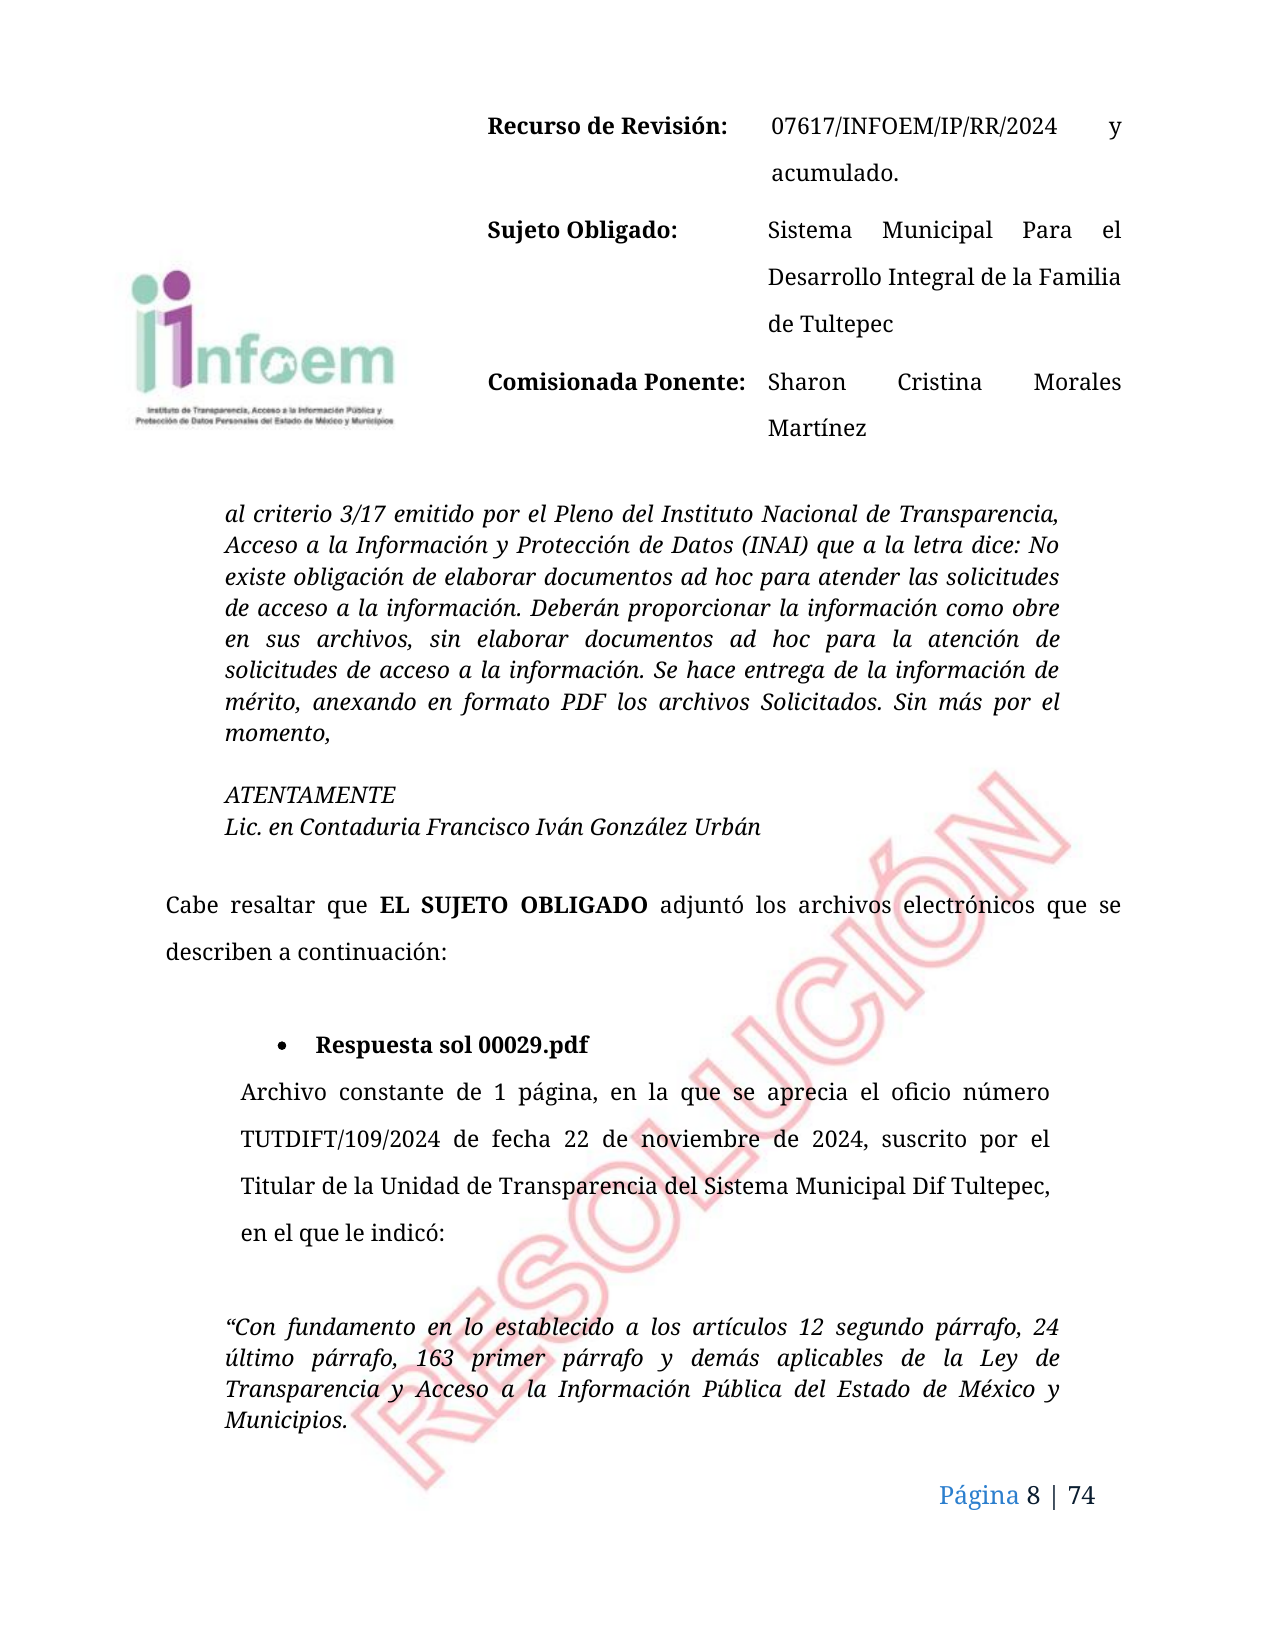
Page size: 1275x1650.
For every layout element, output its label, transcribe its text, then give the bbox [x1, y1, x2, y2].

title Lic. en Contaduria Francisco Iván González Urbán [224, 811, 1063, 842]
list Respuesta sol 00029.pdf [278, 1029, 1122, 1061]
title Tultepec, Estado de México a 22 de noviembre de 2024. Área: Unidad de Transparencia Oficio: TUTDIFT/109/2024 Asunto: Respuesta a Solicitud A QUIEN CORRESPONDA: PRESENTE. Por medio del presente, reciba un cordial saludo, al mismo tiempo y en relación a la solicitud de información número 00029/DIFTULTEPE/IP/2024, ingresada a través del sistema SAIMEX, la cual se describe a continuación: “QUE AREAS ES NECESARIO ALGUN TIPO DE CERTIFICACIÓN PARA OCUPAR SUS PUESTOS QUE SERVIDORES PUBLICOS TIENEN SUS CERTIFICACIONES Y DESEA TENER UNA COPIA DE TODOS Y QUE ME EXPLIQUEN CUALES LES FALTAN POR CERTIFICARSE” (SIC). Con fundamento en lo establecido a los artículos 12 segundo párrafo, 24 último párrafo, 163 primer párrafo y demás aplicables de la Ley de Transparencia y Acceso a la Información Pública del Estado de México y Municipios. Así como al criterio 3/17 emitido por el Pleno del Instituto Nacional de Transparencia, Acceso a la Información y Protección de Datos (INAI) que a la letra dice: No existe obligación de elaborar documentos ad hoc para atender las solicitudes de acceso a la información. Deberán proporcionar la información como obre en sus archivos, sin elaborar documentos ad hoc para la atención de solicitudes de acceso a la información. Se hace entrega de la información de mérito, anexando en formato PDF los archivos Solicitados. Sin más por el momento, [224, 498, 1063, 748]
picture [2, 205, 1275, 1650]
text Cabe resaltar que EL SUJETO OBLIGADO adjuntó los archivos electrónicos que se describen a continuación: [165, 889, 1122, 967]
title ATENTAMENTE [224, 779, 1063, 811]
title “Con fundamento en lo establecido a los artículos 12 segundo párrafo, 24 último párrafo, 163 primer párrafo y demás aplicables de la Ley de Transparencia y Acceso a la Información Pública del Estado de México y Municipios. [224, 1311, 1063, 1436]
text Archivo constante de 1 página, en la que se aprecia el oficio número TUTDIFT/109/2024 de fecha 22 de noviembre de 2024, suscrito por el Titular de la Unidad de Transparencia del Sistema Municipal Dif Tultepec, en el que le indicó: [240, 1076, 1051, 1248]
